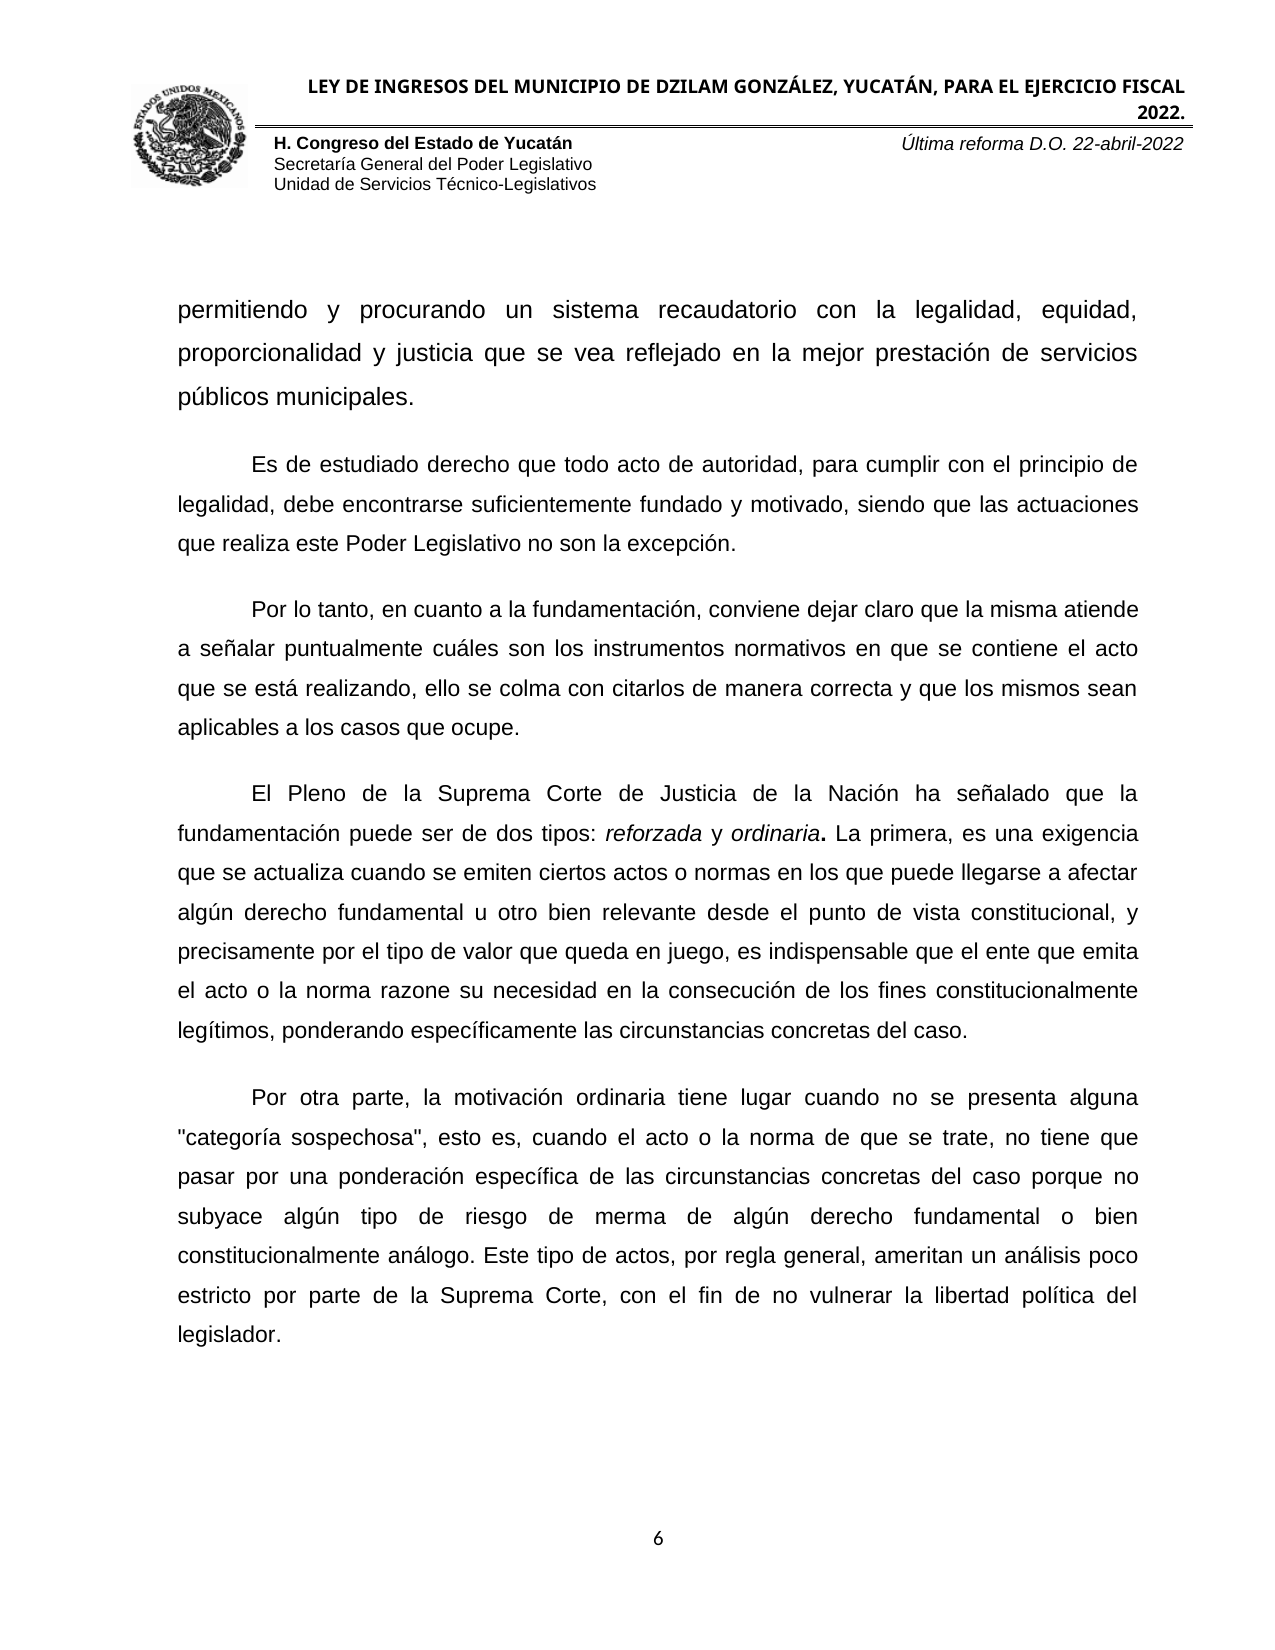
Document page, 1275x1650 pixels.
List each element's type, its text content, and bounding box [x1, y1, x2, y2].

text Por otra parte, la motivación ordinaria tiene lugar cuando no se presenta alguna "categoría sospechosa", esto es, cuando el acto o la norma de que se trate, no tiene que pasar por una ponderación específica de las circunstancias concretas del caso porque no subyace algún tipo de riesgo de merma de algún derecho fundamental o bien constitucionalmente análogo. Este tipo de actos, por regla general, ameritan un análisis poco estricto por parte de la Suprema Corte, con el fin de no vulnerar la libertad política del legislador. [177, 1084, 1139, 1348]
text Es de estudiado derecho que todo acto de autoridad, para cumplir con el principio de legalidad, debe encontrarse suficientemente fundado y motivado, siendo que las actuaciones que realiza este Poder Legislativo no son la excepción. [177, 451, 1139, 556]
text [177, 295, 1139, 410]
text El Pleno de la Suprema Corte de Justicia de la Nación ha señalado que la fundamentación puede ser de dos tipos: reforzada y ordinaria. La primera, es una exigencia que se actualiza cuando se emiten ciertos actos o normas en los que puede llegarse a afectar algún derecho fundamental u otro bien relevante desde el punto de vista constitucional, y precisamente por el tipo de valor que queda en juego, es indispensable que el ente que emita el acto o la norma razone su necesidad en la consecución de los fines constitucionalmente legítimos, ponderando específicamente las circunstancias concretas del caso. [177, 780, 1139, 1043]
text Por lo tanto, en cuanto a la fundamentación, conviene dejar claro que la misma atiende a señalar puntualmente cuáles son los instrumentos normativos en que se contiene el acto que se está realizando, ello se colma con citarlos de manera correcta y que los mismos sean aplicables a los casos que ocupe. [177, 596, 1139, 741]
